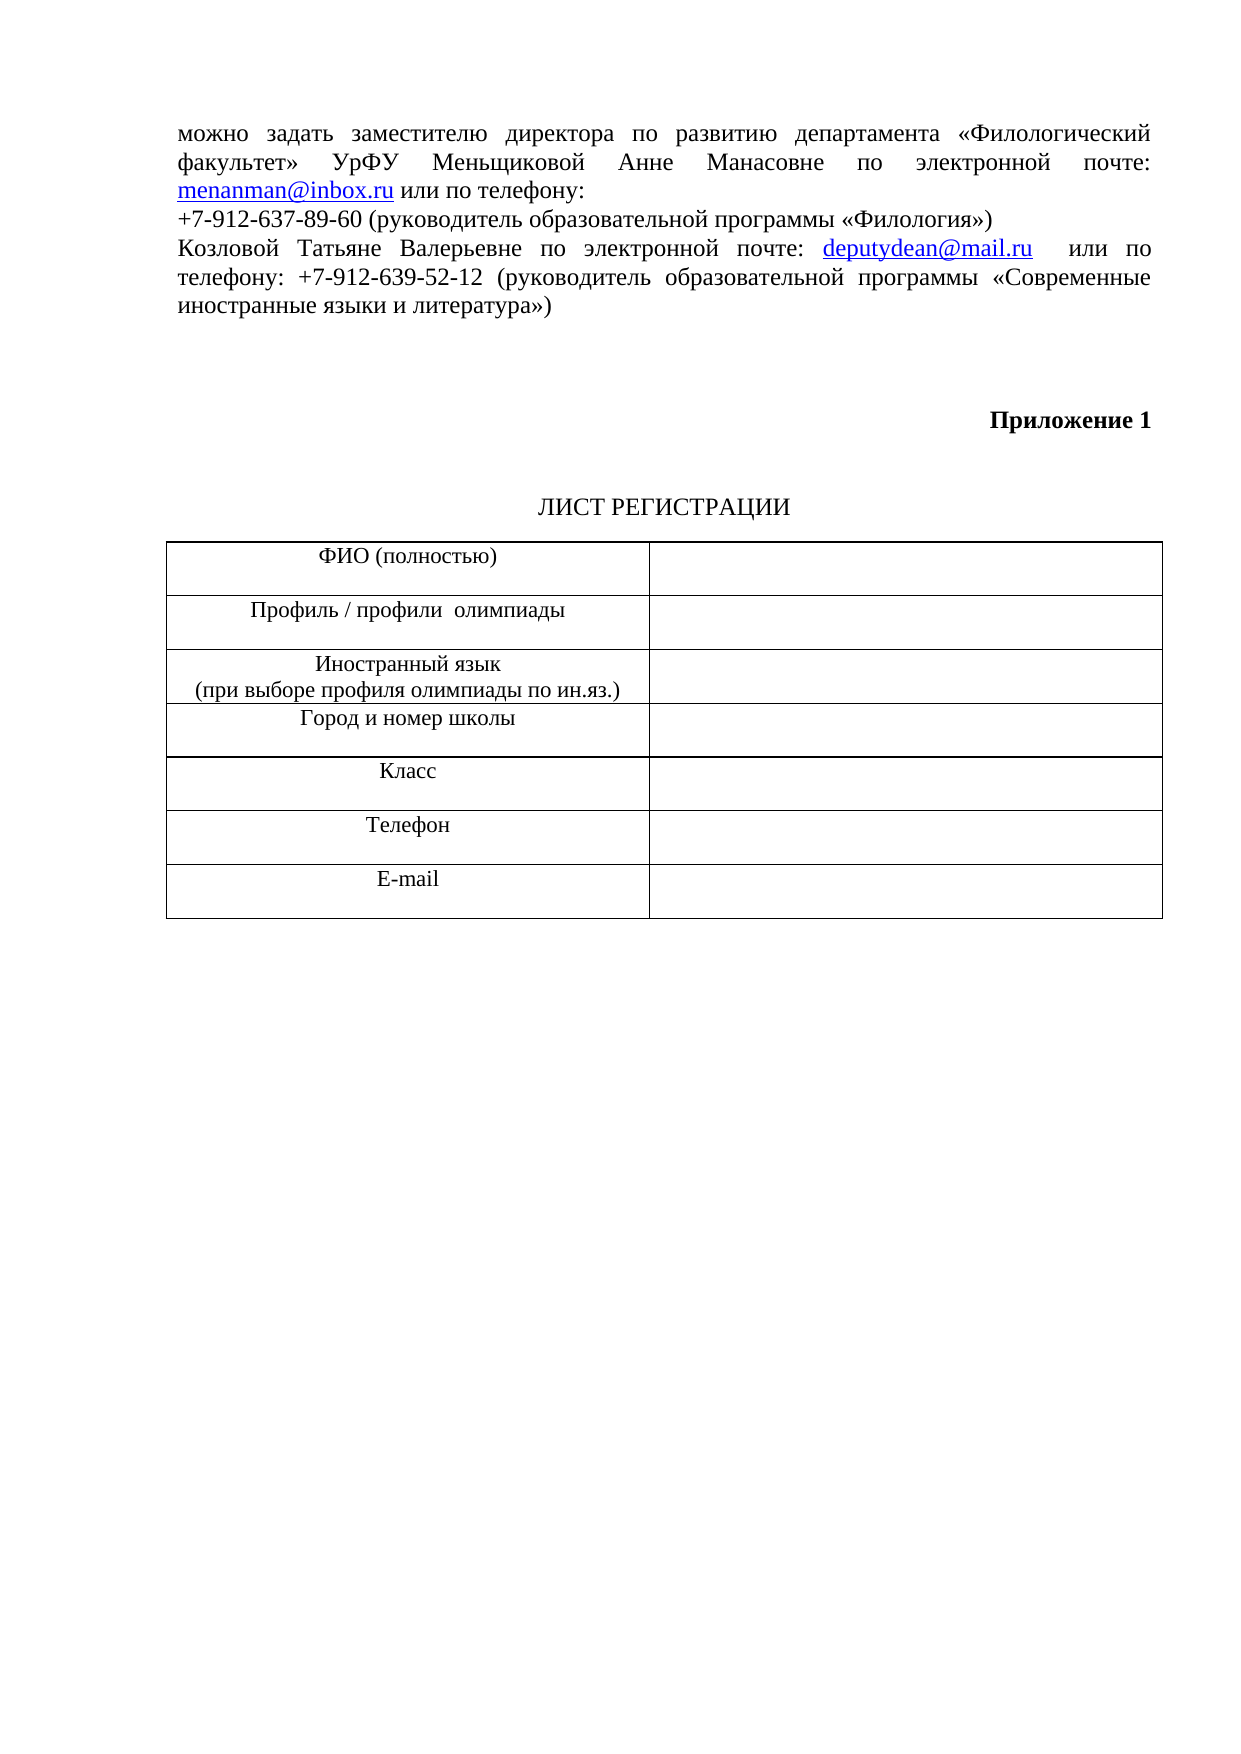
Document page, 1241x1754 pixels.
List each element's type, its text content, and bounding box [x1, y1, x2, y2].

table_cell [650, 650, 1162, 703]
table_header ФИО (полностью) [167, 543, 649, 595]
text ЛИСТ РЕГИСТРАЦИИ [177, 492, 1152, 521]
table_header [650, 543, 1162, 595]
table_cell Телефон [167, 811, 649, 864]
text +7-912-637-89-60 (руководитель образовательной программы «Филология») [177, 204, 1152, 233]
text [177, 118, 1152, 204]
table_cell [650, 811, 1162, 864]
table_cell Класс [167, 758, 649, 810]
table_cell E-mail [167, 865, 649, 918]
table_cell Профиль / профили олимпиады [167, 596, 649, 649]
text Приложение 1 [177, 406, 1152, 434]
table_cell Город и номер школы [167, 704, 649, 756]
table_cell [650, 704, 1162, 756]
text Козловой Татьяне Валерьевне по электронной почте: deputydean@mail.ru или по телефону: +7-912-639-52-12 (руководитель образовательной программы «Современные иностранные языки и литература») [177, 233, 1152, 319]
table_cell [650, 865, 1162, 918]
table_cell [650, 758, 1162, 810]
table_cell Иностранный язык (при выборе профиля олимпиады по ин.яз.) [167, 650, 649, 703]
table_cell [650, 596, 1162, 649]
